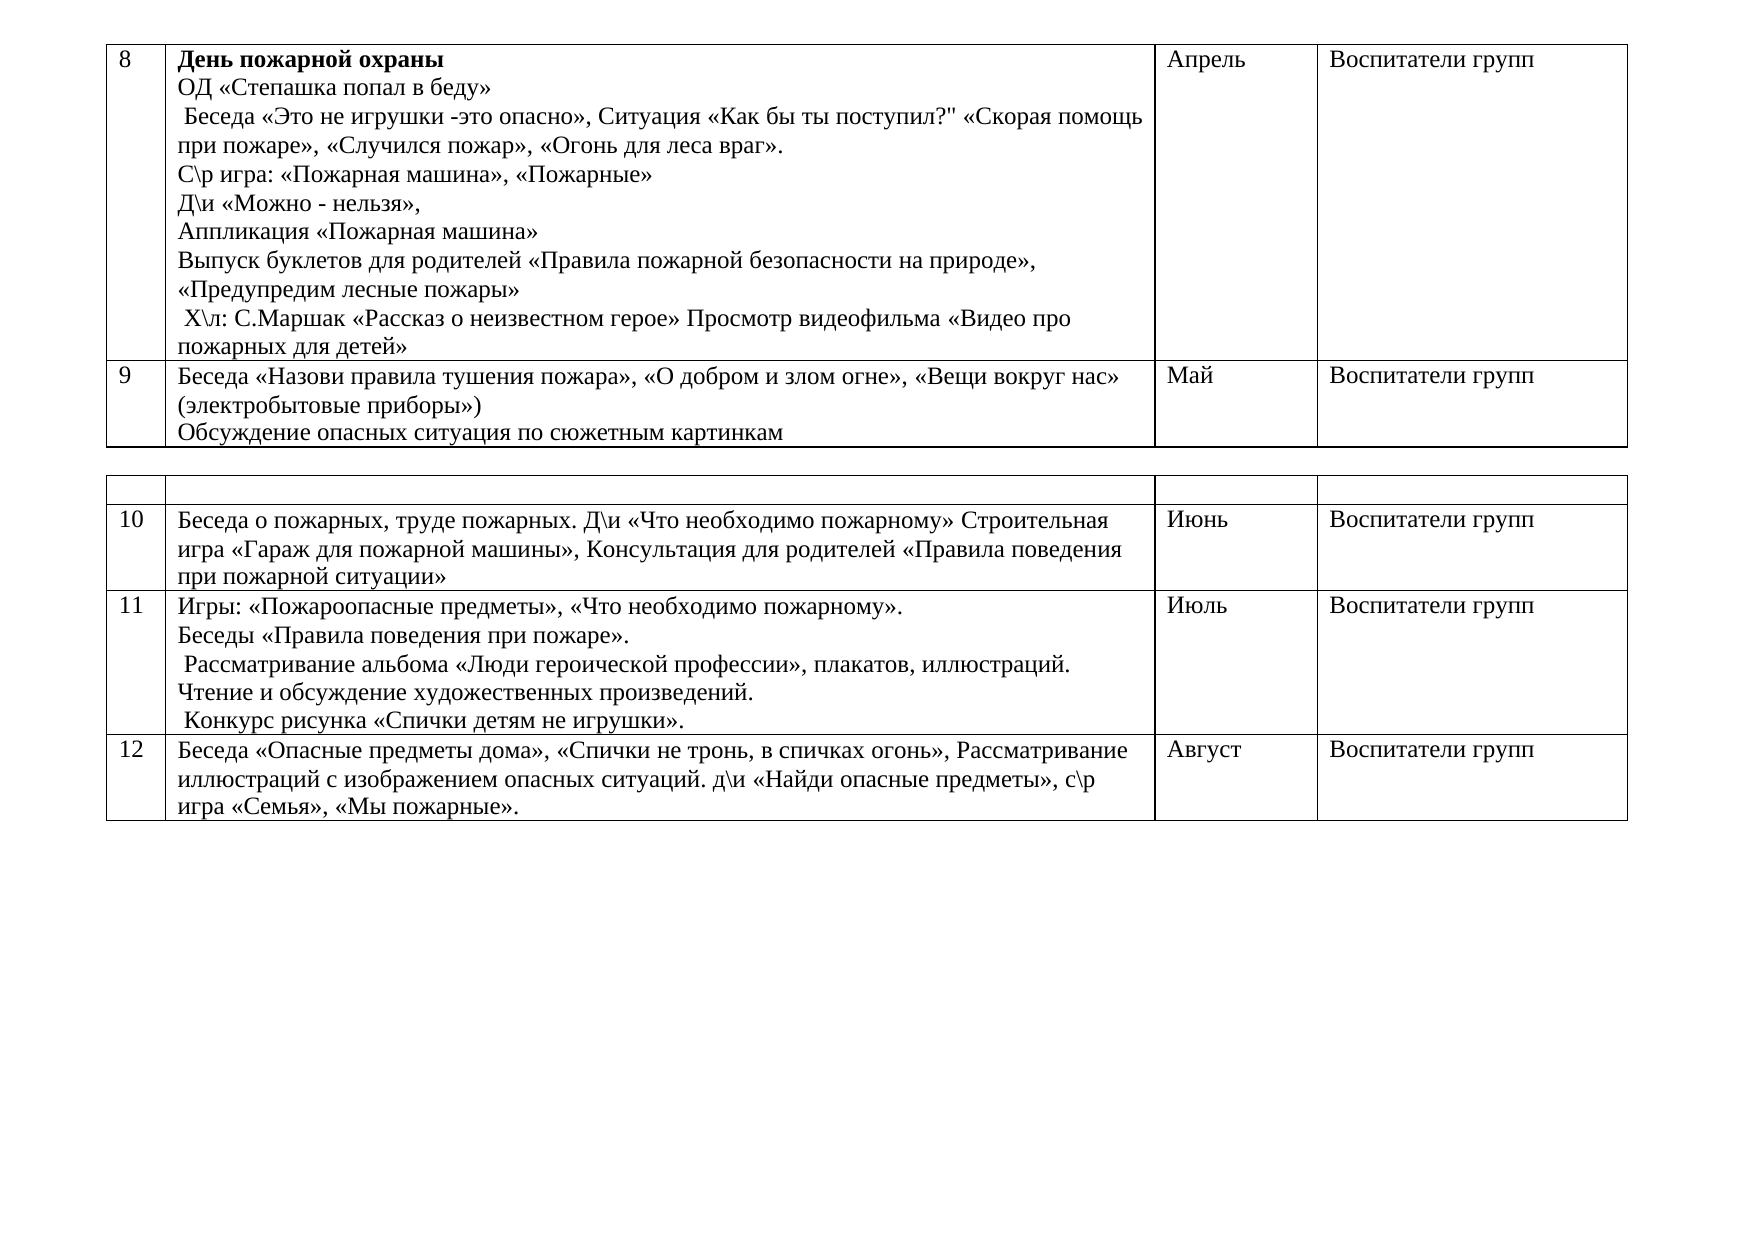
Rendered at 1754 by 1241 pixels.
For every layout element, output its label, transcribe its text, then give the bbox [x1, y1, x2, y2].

table_header [107, 476, 165, 504]
table_cell 10 [107, 505, 165, 590]
table_header [166, 476, 1154, 504]
table_cell 9 [107, 361, 165, 446]
table_cell Игры: «Пожароопасные предметы», «Что необходимо пожарному». Беседы «Правила поведения при пожаре». Рассматривание альбома «Люди героической профессии», плакатов, иллюстраций. Чтение и обсуждение художественных произведений. Конкурс рисунка «Спички детям не игрушки». [166, 591, 1154, 734]
table_cell Беседа «Опасные предметы дома», «Спички не тронь, в спичках огонь», Рассматривание иллюстраций с изображением опасных ситуаций. д\и «Найди опасные предметы», с\р игра «Семья», «Мы пожарные». [166, 735, 1154, 820]
table_cell Апрель [1156, 45, 1317, 360]
table_cell Воспитатели групп [1318, 735, 1627, 820]
table_cell Воспитатели групп [1318, 591, 1627, 734]
table_cell Воспитатели групп [1318, 361, 1627, 446]
table_header [1318, 476, 1627, 504]
table_cell Беседа о пожарных, труде пожарных. Д\и «Что необходимо пожарному» Строительная игра «Гараж для пожарной машины», Консультация для родителей «Правила поведения при пожарной ситуации» [166, 505, 1154, 590]
table_cell 12 [107, 735, 165, 820]
table_cell 8 [107, 45, 165, 360]
table_cell Июль [1156, 591, 1317, 734]
table_cell Август [1156, 735, 1317, 820]
table_cell 11 [107, 591, 165, 734]
table_cell Июнь [1156, 505, 1317, 590]
table_header [1156, 476, 1317, 504]
table_cell Воспитатели групп [1318, 505, 1627, 590]
table_cell Беседа «Назови правила тушения пожара», «О добром и злом огне», «Вещи вокруг нас» (электробытовые приборы») Обсуждение опасных ситуация по сюжетным картинкам [166, 361, 1154, 446]
table_cell Воспитатели групп [1318, 45, 1627, 360]
table_cell День пожарной охраны ОД «Степашка попал в беду» Беседа «Это не игрушки -это опасно», Ситуация «Как бы ты поступил?" «Скорая помощь при пожаре», «Случился пожар», «Огонь для леса враг». С\р игра: «Пожарная машина», «Пожарные» Д\и «Можно - нельзя», Аппликация «Пожарная машина» Выпуск буклетов для родителей «Правила пожарной безопасности на природе», «Предупредим лесные пожары» Х\л: С.Маршак «Рассказ о неизвестном герое» Просмотр видеофильма «Видео про пожарных для детей» [166, 45, 1154, 360]
table_cell Май [1156, 361, 1317, 446]
